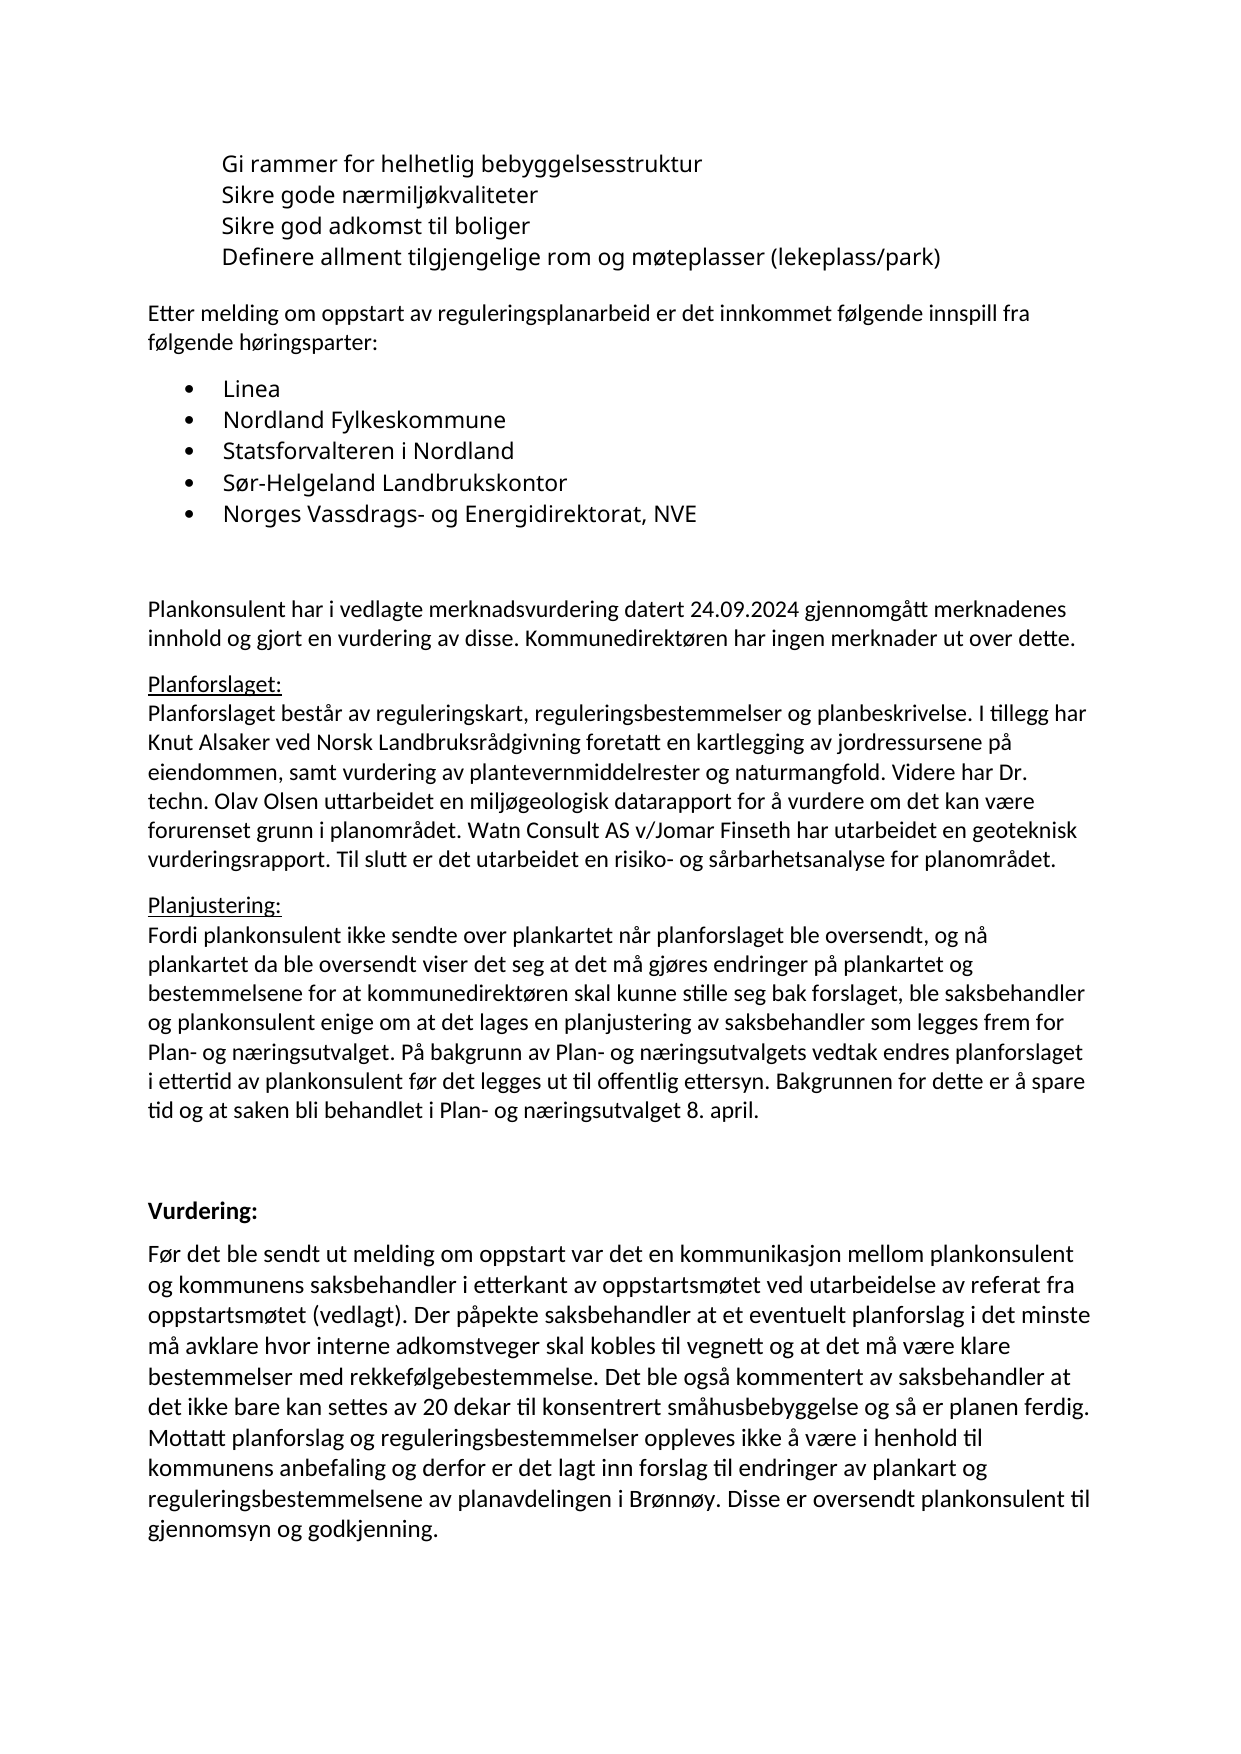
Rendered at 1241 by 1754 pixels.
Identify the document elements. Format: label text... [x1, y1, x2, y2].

list Norges Vassdrags- og Energidirektorat, NVE [185, 498, 1093, 529]
text Planforslaget: [148, 669, 1093, 698]
list Nordland Fylkeskommune [185, 404, 1093, 435]
subtitle Vurdering: [148, 1196, 1093, 1226]
list Sør-Helgeland Landbrukskontor [185, 467, 1093, 498]
text Plankonsulent har i vedlagte merknadsvurdering datert 24.09.2024 gjennomgått merknadenes innhold og gjort en vurdering av disse. Kommunedirektøren har ingen merknader ut over dette. [148, 594, 1093, 652]
text Etter melding om oppstart av reguleringsplanarbeid er det innkommet følgende innspill fra følgende høringsparter: [148, 298, 1093, 356]
text Før det ble sendt ut melding om oppstart var det en kommunikasjon mellom plankonsulent og kommunens saksbehandler i etterkant av oppstartsmøtet ved utarbeidelse av referat fra oppstartsmøtet (vedlagt). Der påpekte saksbehandler at et eventuelt planforslag i det minste må avklare hvor interne adkomstveger skal kobles til vegnett og at det må være klare bestemmelser med rekkefølgebestemmelse. Det ble også kommentert av saksbehandler at det ikke bare kan settes av 20 dekar til konsentrert småhusbebyggelse og så er planen ferdig. Mottatt planforslag og reguleringsbestemmelser oppleves ikke å være i henhold til kommunens anbefaling og derfor er det lagt inn forslag til endringer av plankart og reguleringsbestemmelsene av planavdelingen i Brønnøy. Disse er oversendt plankonsulent til gjennomsyn og godkjenning. [148, 1238, 1093, 1544]
list Sikre gode nærmiljøkvaliteter [148, 179, 1093, 210]
list Statsforvalteren i Nordland [185, 435, 1093, 467]
list Gi rammer for helhetlig bebyggelsesstruktur [148, 148, 1093, 179]
list Linea [185, 373, 1093, 404]
text Planjustering: [148, 890, 1093, 920]
text Fordi plankonsulent ikke sendte over plankartet når planforslaget ble oversendt, og nå plankartet da ble oversendt viser det seg at det må gjøres endringer på plankartet og bestemmelsene for at kommunedirektøren skal kunne stille seg bak forslaget, ble saksbehandler og plankonsulent enige om at det lages en planjustering av saksbehandler som legges frem for Plan- og næringsutvalget. På bakgrunn av Plan- og næringsutvalgets vedtak endres planforslaget i ettertid av plankonsulent før det legges ut til offentlig ettersyn. Bakgrunnen for dette er å spare tid og at saken bli behandlet i Plan- og næringsutvalget 8. april. [148, 920, 1093, 1124]
list Definere allment tilgjengelige rom og møteplasser (lekeplass/park) [148, 241, 1093, 273]
list Sikre god adkomst til boliger [148, 210, 1093, 241]
text Planforslaget består av reguleringskart, reguleringsbestemmelser og planbeskrivelse. I tillegg har Knut Alsaker ved Norsk Landbruksrådgivning foretatt en kartlegging av jordressursene på eiendommen, samt vurdering av plantevernmiddelrester og naturmangfold. Videre har Dr. techn. Olav Olsen uttarbeidet en miljøgeologisk datarapport for å vurdere om det kan være forurenset grunn i planområdet. Watn Consult AS v/Jomar Finseth har utarbeidet en geoteknisk vurderingsrapport. Til slutt er det utarbeidet en risiko- og sårbarhetsanalyse for planområdet. [148, 698, 1093, 874]
